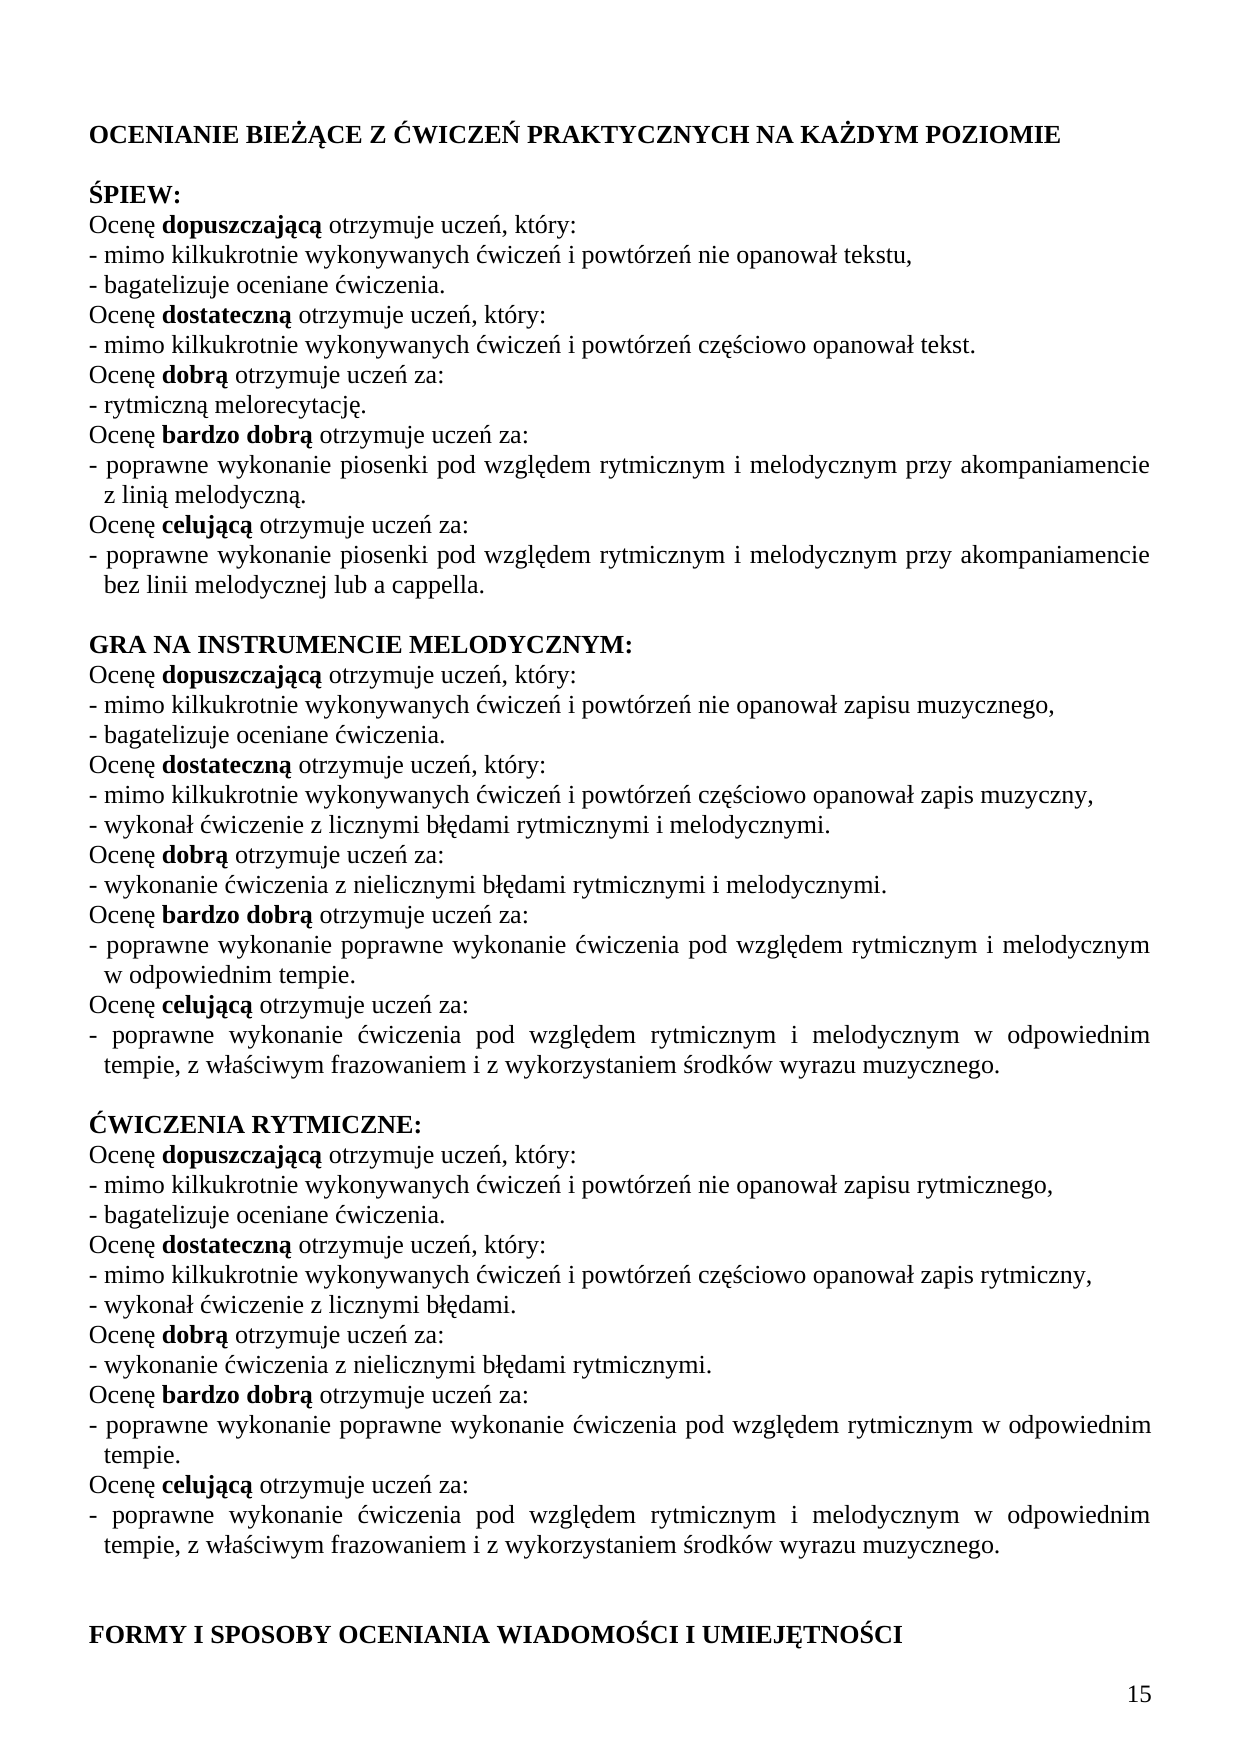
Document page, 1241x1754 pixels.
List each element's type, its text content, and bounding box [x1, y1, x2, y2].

text Ocenę bardzo dobrą otrzymuje uczeń za: [89, 1379, 1152, 1409]
text Ocenę dostateczną otrzymuje uczeń, który: [89, 1229, 1152, 1259]
text Ocenę bardzo dobrą otrzymuje uczeń za: [89, 899, 1152, 929]
text ŚPIEW: [89, 179, 1152, 209]
text - mimo kilkukrotnie wykonywanych ćwiczeń i powtórzeń częściowo opanował zapis muzyczny, [89, 779, 1152, 809]
text GRA NA INSTRUMENCIE MELODYCZNYM: [89, 629, 1152, 659]
text Ocenę dopuszczającą otrzymuje uczeń, który: [89, 1139, 1152, 1169]
text - poprawne wykonanie poprawne wykonanie ćwiczenia pod względem rytmicznym i melodycznym w odpowiednim tempie. [89, 929, 1152, 989]
text OCENIANIE BIEŻĄCE Z ĆWICZEŃ PRAKTYCZNYCH NA KAŻDYM POZIOMIE [89, 119, 1152, 149]
text Ocenę dobrą otrzymuje uczeń za: [89, 1319, 1152, 1349]
text Ocenę bardzo dobrą otrzymuje uczeń za: [89, 419, 1152, 449]
text - mimo kilkukrotnie wykonywanych ćwiczeń i powtórzeń nie opanował tekstu, [89, 239, 1152, 269]
text - wykonał ćwiczenie z licznymi błędami rytmicznymi i melodycznymi. [89, 809, 1152, 839]
text - bagatelizuje oceniane ćwiczenia. [89, 269, 1152, 299]
text - wykonanie ćwiczenia z nielicznymi błędami rytmicznymi i melodycznymi. [89, 869, 1152, 899]
text Ocenę dopuszczającą otrzymuje uczeń, który: [89, 659, 1152, 689]
text Ocenę dostateczną otrzymuje uczeń, który: [89, 299, 1152, 329]
text Ocenę dobrą otrzymuje uczeń za: [89, 839, 1152, 869]
text - mimo kilkukrotnie wykonywanych ćwiczeń i powtórzeń nie opanował zapisu muzycznego, [89, 689, 1152, 719]
text Ocenę celującą otrzymuje uczeń za: [89, 989, 1152, 1019]
text Ocenę dostateczną otrzymuje uczeń, który: [89, 749, 1152, 779]
text Ocenę celującą otrzymuje uczeń za: [89, 509, 1152, 539]
text - rytmiczną melorecytację. [89, 389, 1152, 419]
text - poprawne wykonanie piosenki pod względem rytmicznym i melodycznym przy akompaniamencie bez linii melodycznej lub a cappella. [89, 539, 1152, 599]
text Ocenę celującą otrzymuje uczeń za: [89, 1469, 1152, 1499]
text Ocenę dopuszczającą otrzymuje uczeń, który: [89, 209, 1152, 239]
text - wykonanie ćwiczenia z nielicznymi błędami rytmicznymi. [89, 1349, 1152, 1379]
text Ocenę dobrą otrzymuje uczeń za: [89, 359, 1152, 389]
text - bagatelizuje oceniane ćwiczenia. [89, 719, 1152, 749]
text - mimo kilkukrotnie wykonywanych ćwiczeń i powtórzeń nie opanował zapisu rytmicznego, [89, 1169, 1152, 1199]
text - poprawne wykonanie ćwiczenia pod względem rytmicznym i melodycznym w odpowiednim tempie, z właściwym frazowaniem i z wykorzystaniem środków wyrazu muzycznego. [89, 1499, 1152, 1559]
text - poprawne wykonanie poprawne wykonanie ćwiczenia pod względem rytmicznym w odpowiednim tempie. [89, 1409, 1152, 1469]
text - poprawne wykonanie ćwiczenia pod względem rytmicznym i melodycznym w odpowiednim tempie, z właściwym frazowaniem i z wykorzystaniem środków wyrazu muzycznego. [89, 1019, 1152, 1079]
text FORMY I SPOSOBY OCENIANIA WIADOMOŚCI I UMIEJĘTNOŚCI [89, 1619, 1152, 1649]
text - mimo kilkukrotnie wykonywanych ćwiczeń i powtórzeń częściowo opanował zapis rytmiczny, [89, 1259, 1152, 1289]
text ĆWICZENIA RYTMICZNE: [89, 1109, 1152, 1139]
text - poprawne wykonanie piosenki pod względem rytmicznym i melodycznym przy akompaniamencie z linią melodyczną. [89, 449, 1152, 509]
text - wykonał ćwiczenie z licznymi błędami. [89, 1289, 1152, 1319]
text - mimo kilkukrotnie wykonywanych ćwiczeń i powtórzeń częściowo opanował tekst. [89, 329, 1152, 359]
text - bagatelizuje oceniane ćwiczenia. [89, 1199, 1152, 1229]
